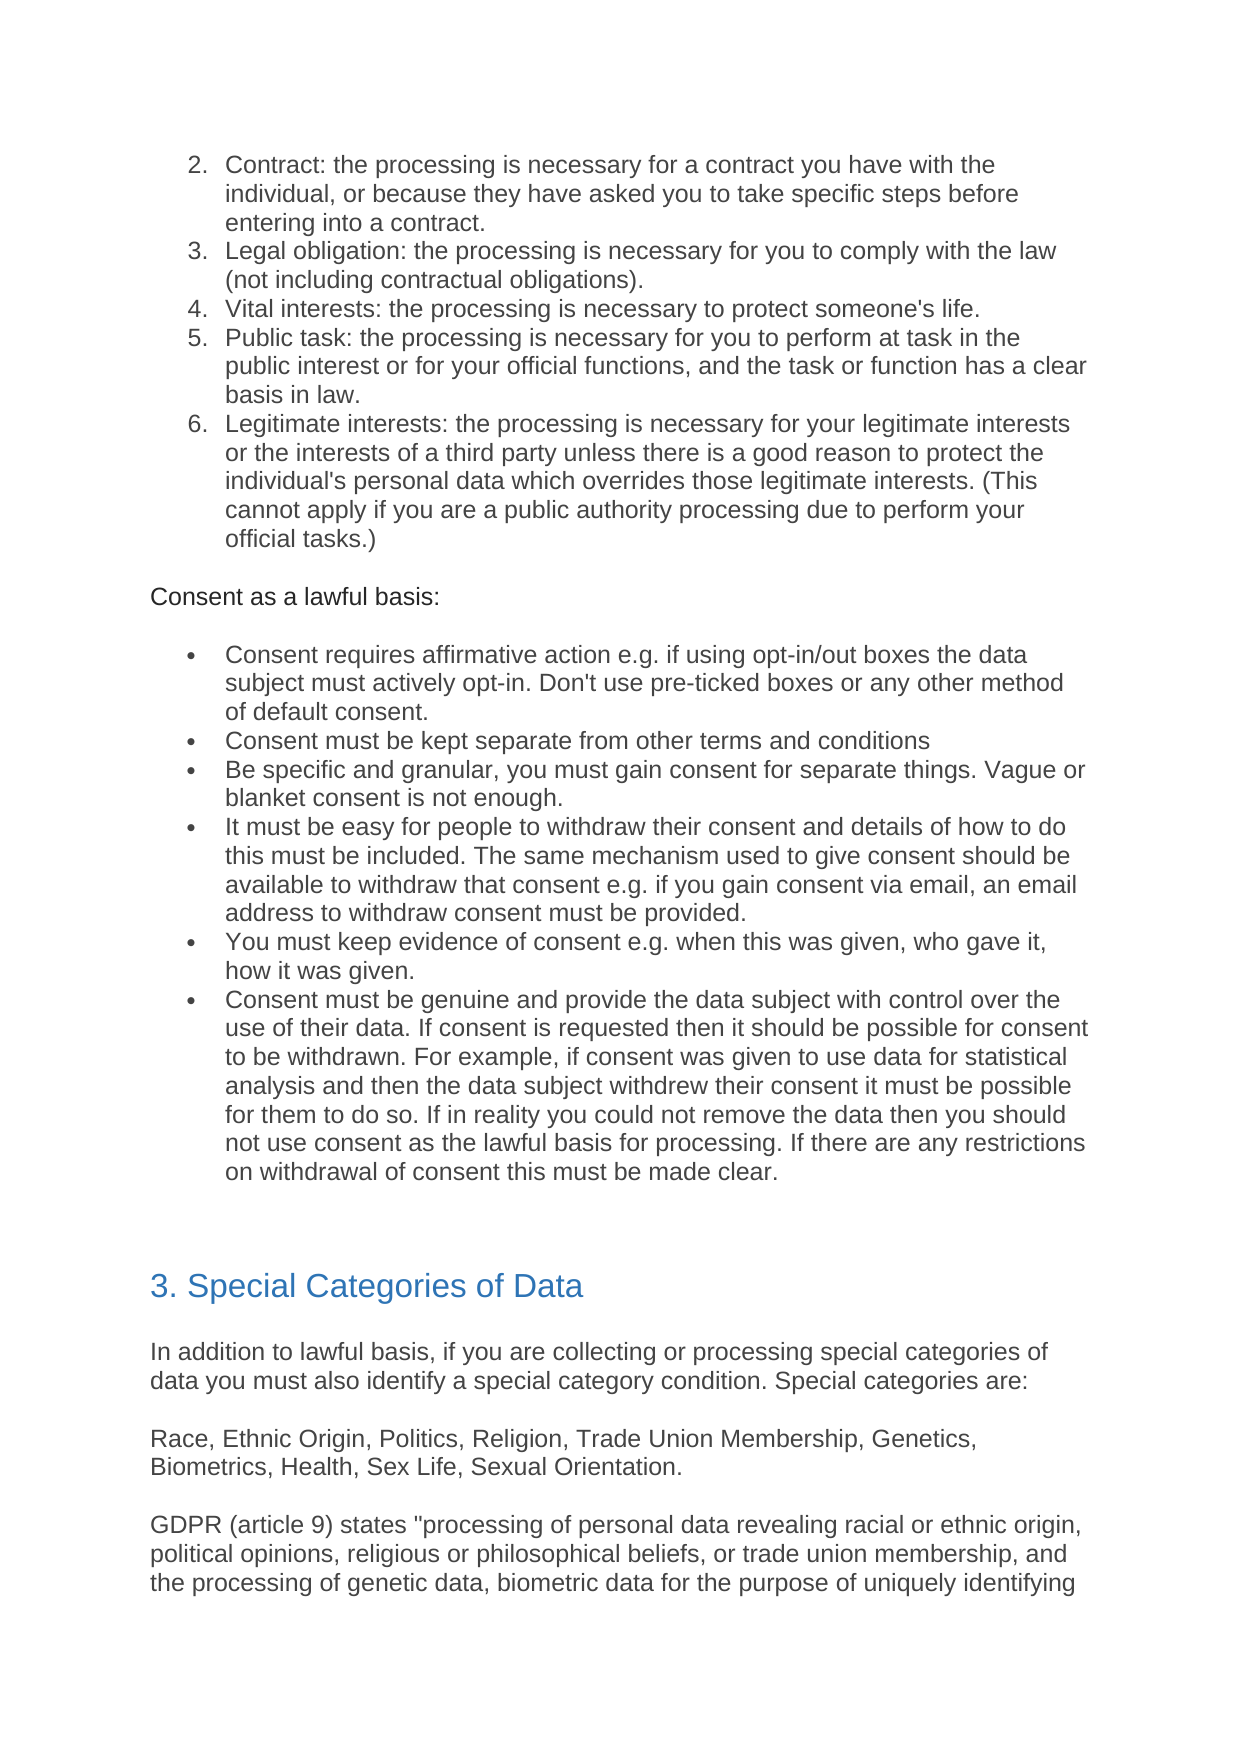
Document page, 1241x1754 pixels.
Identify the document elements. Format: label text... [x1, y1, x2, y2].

list Legal obligation: the processing is necessary for you to comply with the law (not including contractual obligations). [187, 236, 1090, 294]
list Be specific and granular, you must gain consent for separate things. Vague or blanket consent is not enough. [187, 754, 1090, 812]
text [150, 1510, 1090, 1597]
list Contract: the processing is necessary for a contract you have with the individual, or because they have asked you to take specific steps before entering into a contract. [187, 150, 1090, 236]
list Legitimate interests: the processing is necessary for your legitimate interests or the interests of a third party unless there is a good reason to protect the individual's personal data which overrides those legitimate interests. (This cannot apply if you are a public authority processing due to perform your official tasks.) [187, 409, 1090, 552]
list Public task: the processing is necessary for you to perform at task in the public interest or for your official functions, and the task or function has a clear basis in law. [187, 322, 1090, 409]
text Consent as a lawful basis: [150, 582, 1090, 610]
list You must keep evidence of consent e.g. when this was given, who gave it, how it was given. [187, 927, 1090, 984]
list Consent must be kept separate from other terms and conditions [187, 726, 1090, 754]
list Vital interests: the processing is necessary to protect someone's life. [187, 294, 1090, 322]
list Consent requires affirmative action e.g. if using opt-in/out boxes the data subject must actively opt-in. Don't use pre-ticked boxes or any other method of default consent. [187, 639, 1090, 726]
subtitle 3. Special Categories of Data [150, 1266, 1090, 1305]
text In addition to lawful basis, if you are collecting or processing special categories of data you must also identify a special category condition. Special categories are: [150, 1337, 1090, 1394]
list Consent must be genuine and provide the data subject with control over the use of their data. If consent is requested then it should be possible for consent to be withdrawn. For example, if consent was given to use data for statistical analysis and then the data subject withdrew their consent it must be possible for them to do so. If in reality you could not remove the data then you should not use consent as the lawful basis for processing. If there are any restrictions on withdrawal of consent this must be made clear. [187, 984, 1090, 1186]
list It must be easy for people to withdraw their consent and details of how to do this must be included. The same mechanism used to give consent should be available to withdraw that consent e.g. if you gain consent via email, an email address to withdraw consent must be provided. [187, 812, 1090, 927]
text Race, Ethnic Origin, Politics, Religion, Trade Union Membership, Genetics, Biometrics, Health, Sex Life, Sexual Orientation. [150, 1424, 1090, 1481]
